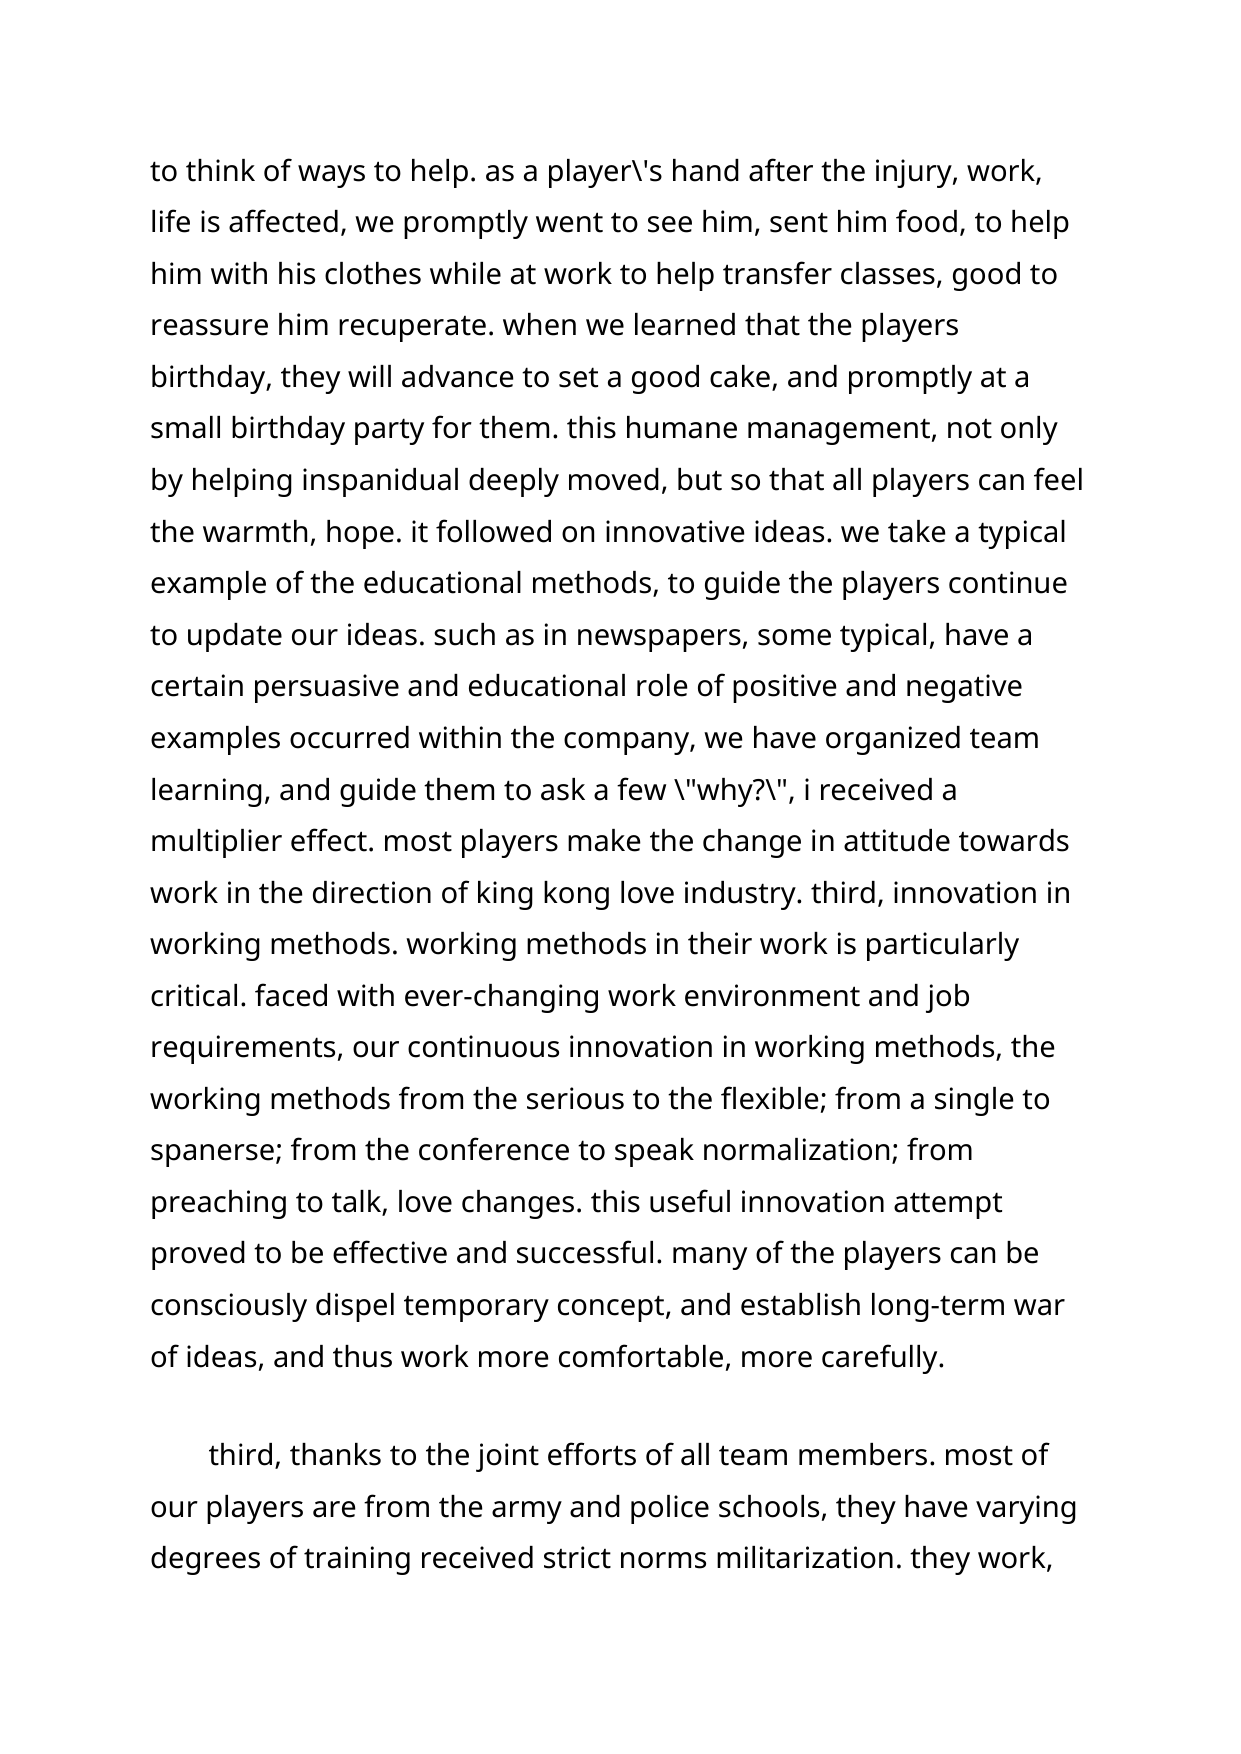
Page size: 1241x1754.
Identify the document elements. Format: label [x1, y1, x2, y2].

text [150, 150, 1090, 1376]
text [150, 1434, 1090, 1577]
